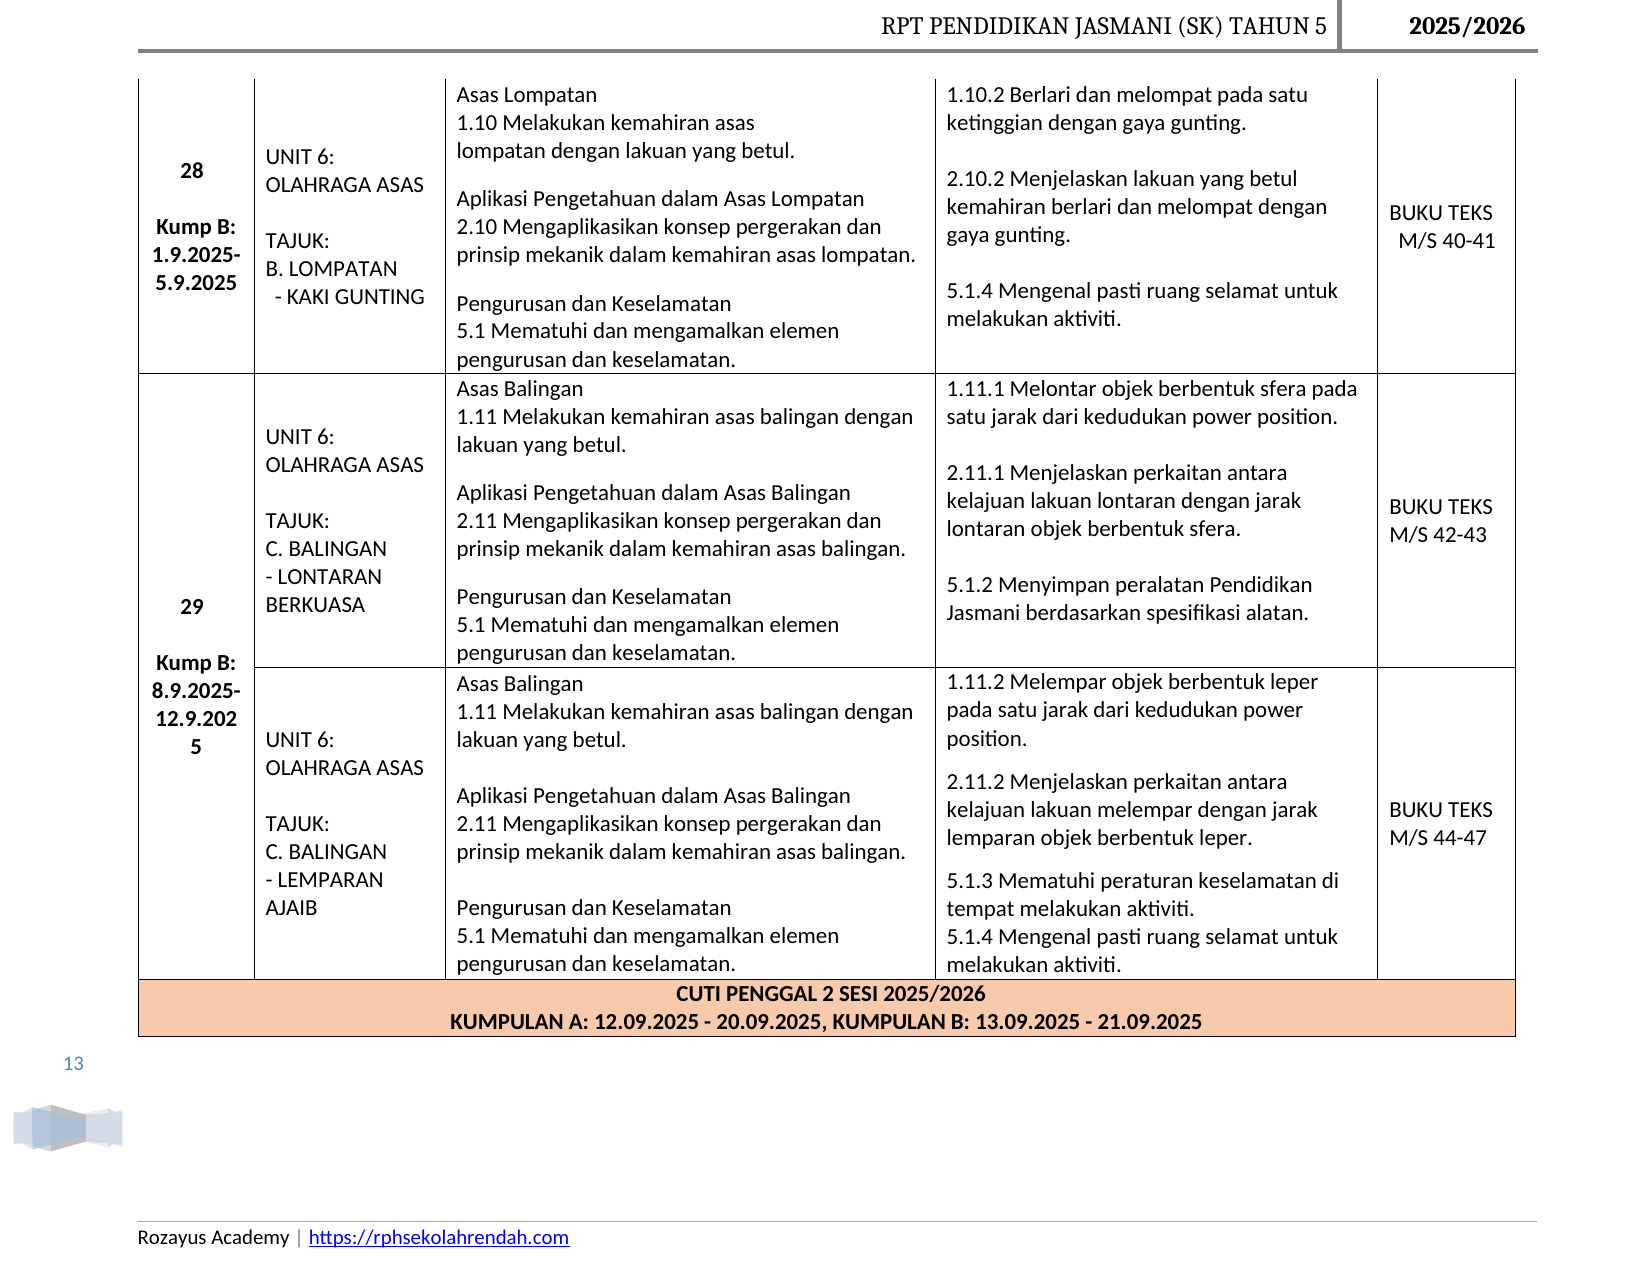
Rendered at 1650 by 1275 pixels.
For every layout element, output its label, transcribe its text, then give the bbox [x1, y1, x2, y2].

table_cell 1.11.2 Melempar objek berbentuk leper pada satu jarak dari kedudukan power position. 2.11.2 Menjelaskan perkaitan antara kelajuan lakuan melempar dengan jarak lemparan objek berbentuk leper. 5.1.3 Mematuhi peraturan keselamatan di tempat melakukan aktiviti. 5.1.4 Mengenal pasti ruang selamat untuk melakukan aktiviti. [936, 668, 1377, 978]
table_cell UNIT 6: OLAHRAGA ASAS TAJUK: C. BALINGAN - LONTARAN BERKUASA [255, 374, 445, 667]
table_cell Asas Balingan 1.11 Melakukan kemahiran asas balingan dengan lakuan yang betul. Aplikasi Pengetahuan dalam Asas Balingan 2.11 Mengaplikasikan konsep pergerakan dan prinsip mekanik dalam kemahiran asas balingan. Pengurusan dan Keselamatan 5.1 Mematuhi dan mengamalkan elemen pengurusan dan keselamatan. [446, 374, 935, 667]
table_cell Asas Balingan 1.11 Melakukan kemahiran asas balingan dengan lakuan yang betul. Aplikasi Pengetahuan dalam Asas Balingan 2.11 Mengaplikasikan konsep pergerakan dan prinsip mekanik dalam kemahiran asas balingan. Pengurusan dan Keselamatan 5.1 Mematuhi dan mengamalkan elemen pengurusan dan keselamatan. [446, 668, 935, 978]
table_cell UNIT 6: OLAHRAGA ASAS TAJUK: C. BALINGAN - LEMPARAN AJAIB [255, 668, 445, 978]
table_cell UNIT 6: OLAHRAGA ASAS TAJUK: B. LOMPATAN - KAKI GUNTING [255, 79, 445, 373]
table_cell 1.10.2 Berlari dan melompat pada satu ketinggian dengan gaya gunting. 2.10.2 Menjelaskan lakuan yang betul kemahiran berlari dan melompat dengan gaya gunting. 5.1.4 Mengenal pasti ruang selamat untuk melakukan aktiviti. [936, 79, 1377, 373]
table_cell CUTI PENGGAL 2 SESI 2025/2026 KUMPULAN A: 12.09.2025 - 20.09.2025, KUMPULAN B: 13.09.2025 - 21.09.2025 [139, 980, 1515, 1036]
table_cell 28 Kump B: 1.9.2025-5.9.2025 [139, 79, 254, 373]
table_cell BUKU TEKS M/S 40-41 [1378, 79, 1515, 373]
table_cell BUKU TEKS M/S 44-47 [1378, 668, 1515, 978]
table_cell Asas Lompatan 1.10 Melakukan kemahiran asas lompatan dengan lakuan yang betul. Aplikasi Pengetahuan dalam Asas Lompatan 2.10 Mengaplikasikan konsep pergerakan dan prinsip mekanik dalam kemahiran asas lompatan. Pengurusan dan Keselamatan 5.1 Mematuhi dan mengamalkan elemen pengurusan dan keselamatan. [446, 79, 935, 373]
table_cell 1.11.1 Melontar objek berbentuk sfera pada satu jarak dari kedudukan power position. 2.11.1 Menjelaskan perkaitan antara kelajuan lakuan lontaran dengan jarak lontaran objek berbentuk sfera. 5.1.2 Menyimpan peralatan Pendidikan Jasmani berdasarkan spesifikasi alatan. [936, 374, 1377, 667]
table_cell 29 Kump B: 8.9.2025-12.9.2025 [139, 374, 254, 978]
table_cell BUKU TEKS M/S 42-43 [1378, 374, 1515, 667]
